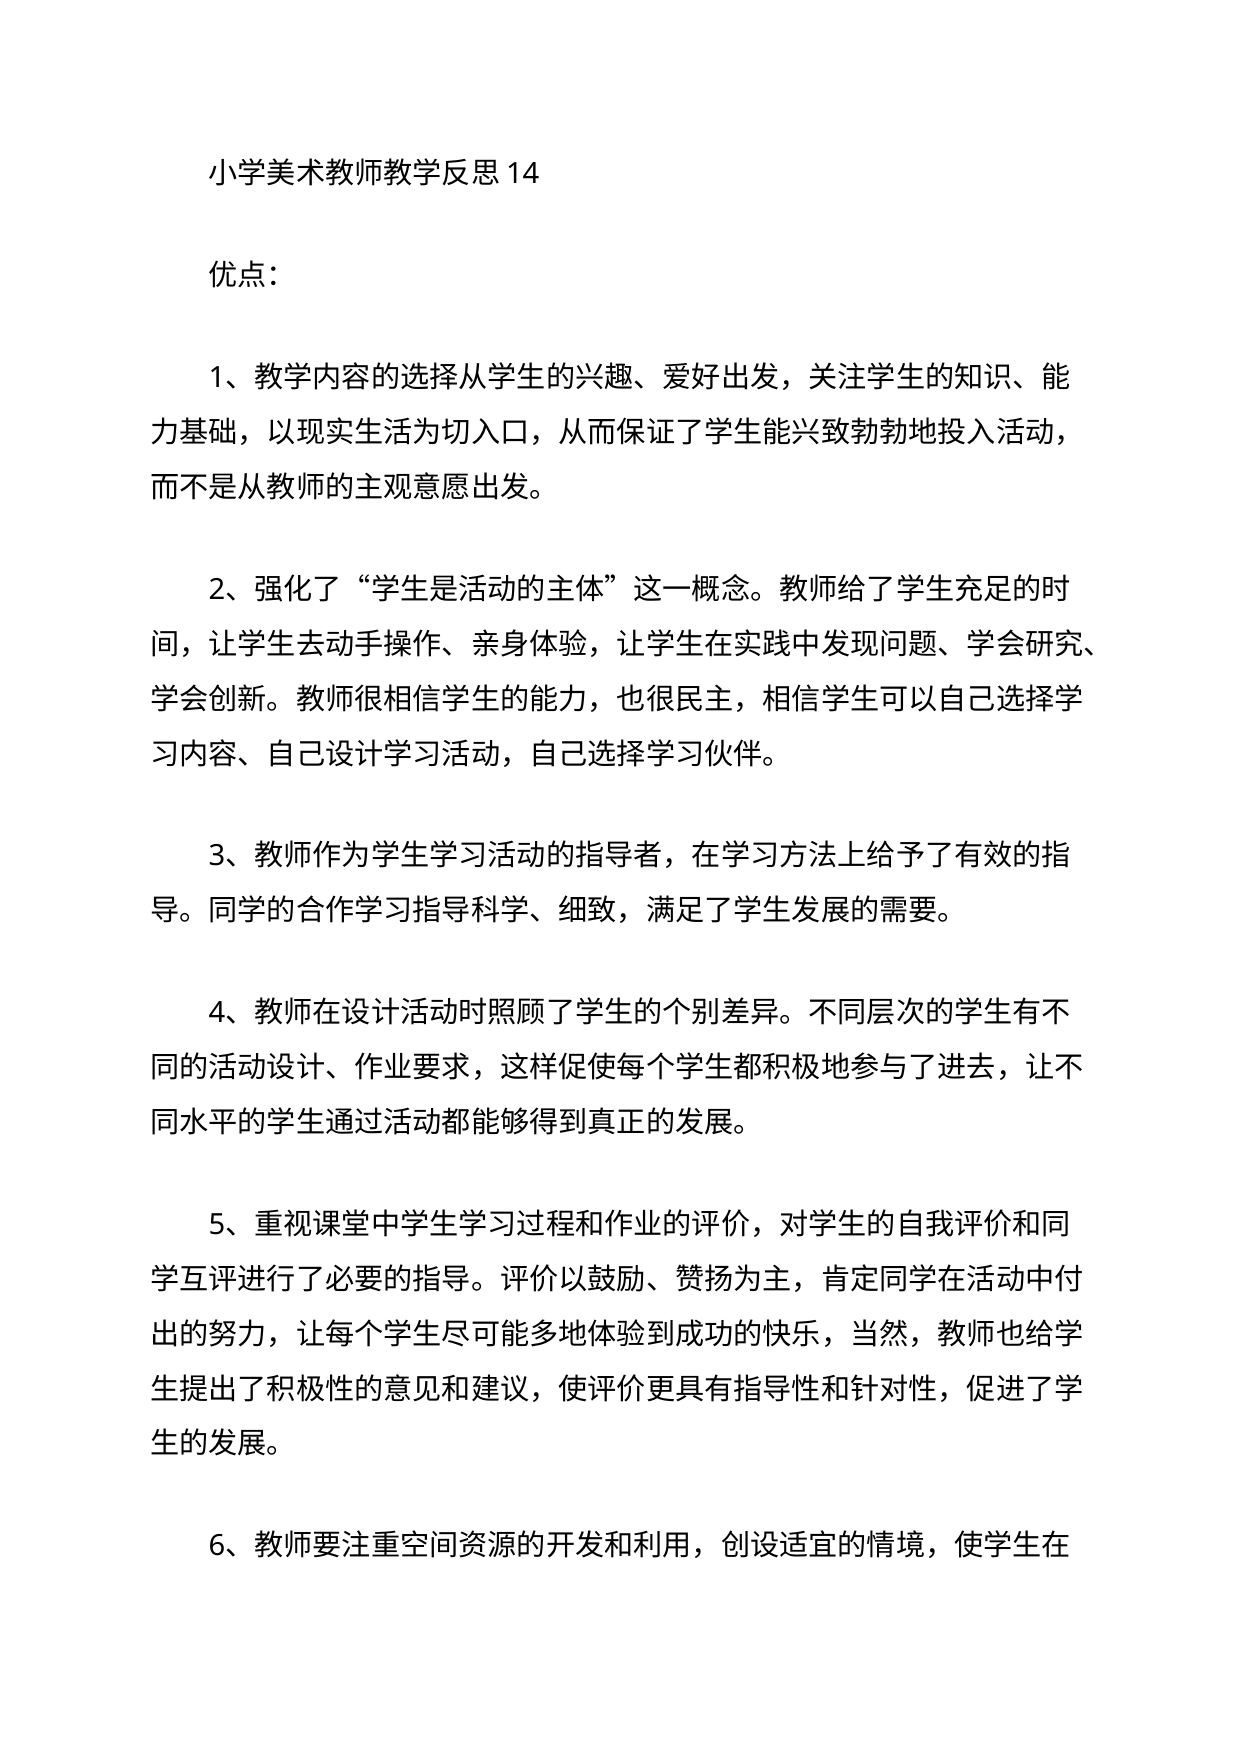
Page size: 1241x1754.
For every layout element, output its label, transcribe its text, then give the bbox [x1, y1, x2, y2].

text 小学美术教师教学反思14 [150, 150, 1090, 192]
text 4、教师在设计活动时照顾了学生的个别差异。不同层次的学生有不同的活动设计、作业要求，这样促使每个学生都积极地参与了进去，让不同水平的学生通过活动都能够得到真正的发展。 [150, 989, 1090, 1141]
text 3、教师作为学生学习活动的指导者，在学习方法上给予了有效的指导。同学的合作学习指导科学、细致，满足了学生发展的需要。 [150, 832, 1090, 929]
text 优点： [150, 252, 1090, 294]
text 5、重视课堂中学生学习过程和作业的评价，对学生的自我评价和同学互评进行了必要的指导。评价以鼓励、赞扬为主，肯定同学在活动中付出的努力，让每个学生尽可能多地体验到成功的快乐，当然，教师也给学生提出了积极性的意见和建议，使评价更具有指导性和针对性，促进了学生的发展。 [150, 1200, 1090, 1462]
text 2、强化了“学生是活动的主体”这一概念。教师给了学生充足的时间，让学生去动手操作、亲身体验，让学生在实践中发现问题、学会研究、学会创新。教师很相信学生的能力，也很民主，相信学生可以自己选择学习内容、自己设计学习活动，自己选择学习伙伴。 [150, 565, 1090, 772]
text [150, 1522, 1090, 1564]
text 1、教学内容的选择从学生的兴趣、爱好出发，关注学生的知识、能力基础，以现实生活为切入口，从而保证了学生能兴致勃勃地投入活动，而不是从教师的主观意愿出发。 [150, 354, 1090, 506]
